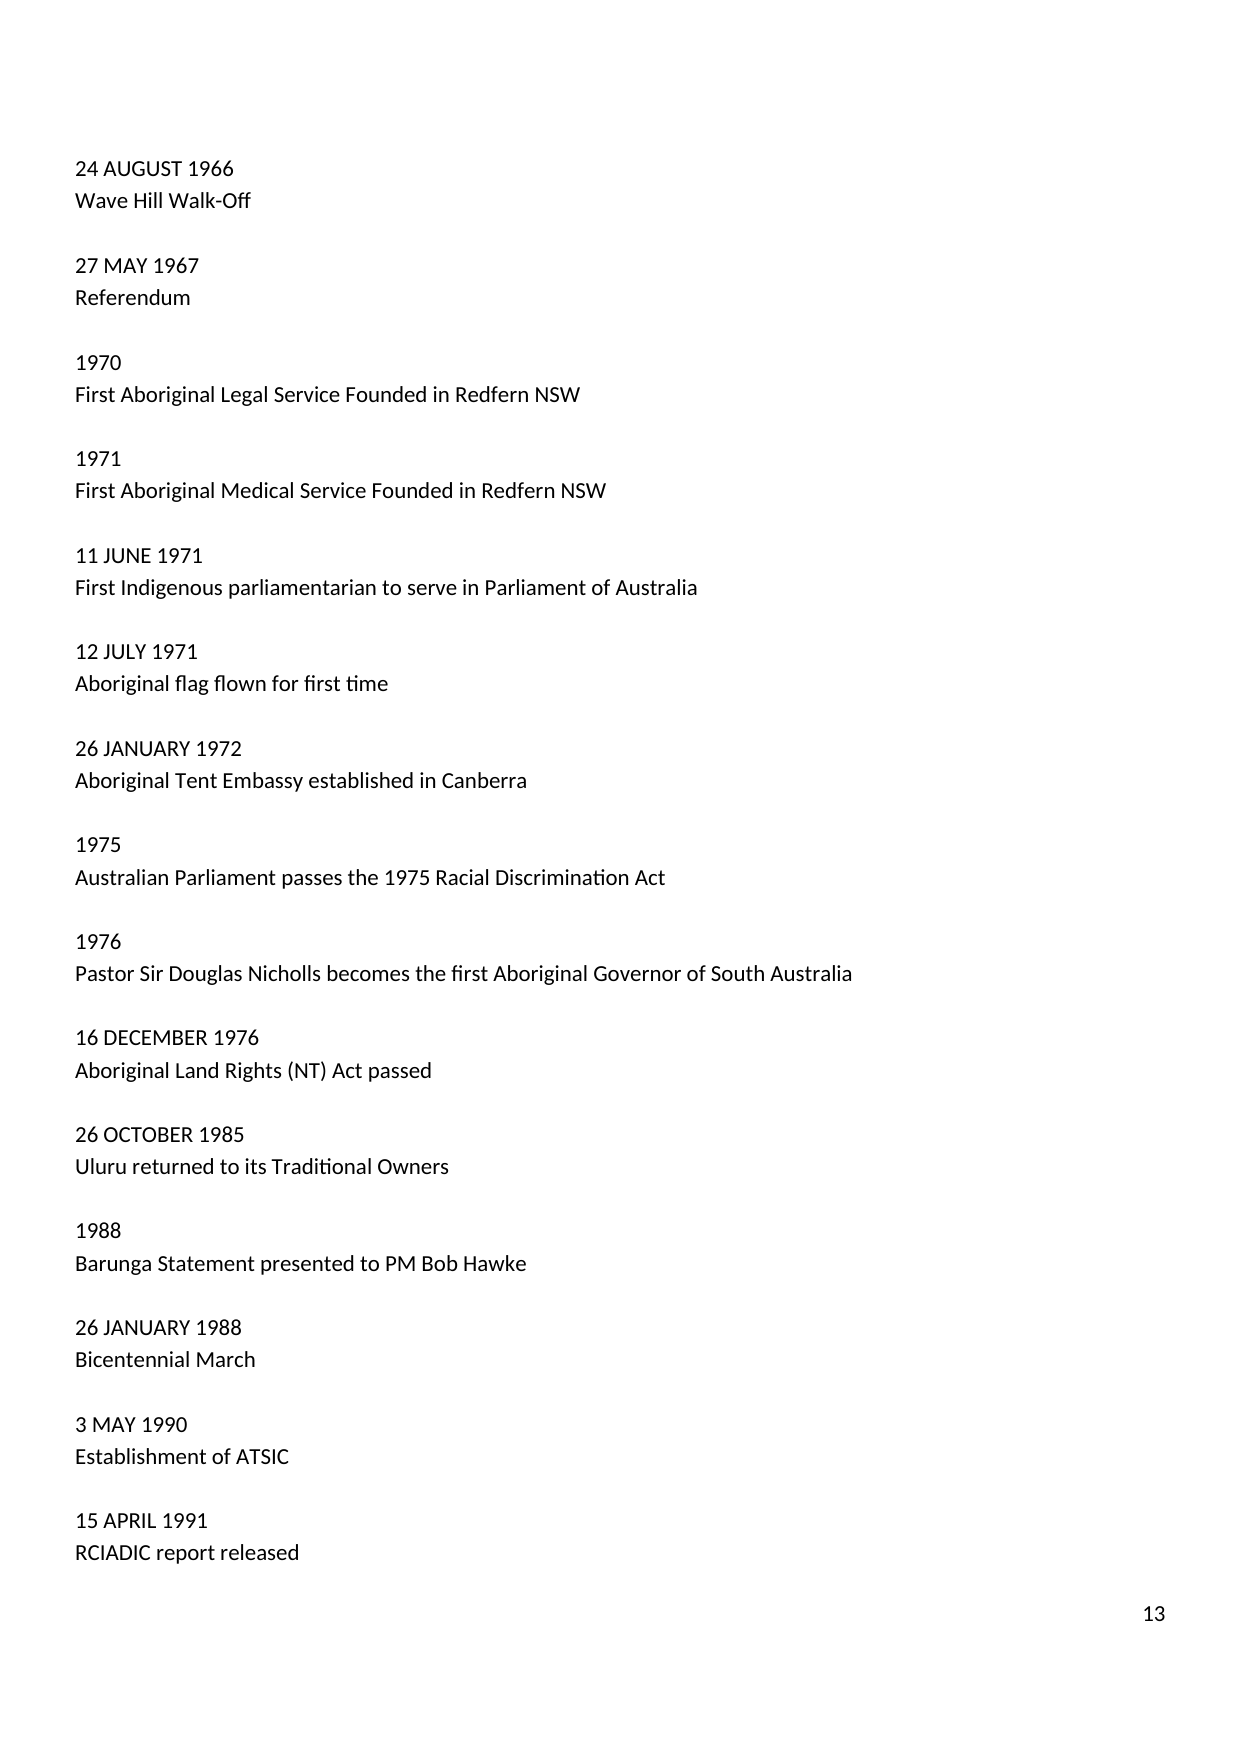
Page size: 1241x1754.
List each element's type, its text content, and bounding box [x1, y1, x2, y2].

text 1970 [75, 348, 1165, 376]
text 26 JANUARY 1988 [75, 1313, 1165, 1341]
text 1975 [75, 830, 1165, 858]
text 11 JUNE 1971 [75, 541, 1165, 569]
text Aboriginal Tent Embassy established in Canberra [75, 766, 1165, 794]
text Barunga Statement presented to PM Bob Hawke [75, 1249, 1165, 1277]
text 27 MAY 1967 [75, 251, 1165, 279]
text Australian Parliament passes the 1975 Racial Discrimination Act [75, 863, 1165, 891]
text Aboriginal Land Rights (NT) Act passed [75, 1056, 1165, 1084]
text First Indigenous parliamentarian to serve in Parliament of Australia [75, 573, 1165, 601]
text Referendum [75, 283, 1165, 311]
text Bicentennial March [75, 1345, 1165, 1373]
text Uluru returned to its Traditional Owners [75, 1152, 1165, 1180]
text RCIADIC report released [75, 1538, 1165, 1567]
text 12 JULY 1971 [75, 637, 1165, 665]
text 15 APRIL 1991 [75, 1506, 1165, 1534]
text 24 AUGUST 1966 [75, 154, 1165, 182]
text Wave Hill Walk-Off [75, 187, 1165, 215]
text Aboriginal flag flown for first time [75, 669, 1165, 697]
text Pastor Sir Douglas Nicholls becomes the first Aboriginal Governor of South Australia [75, 959, 1165, 987]
text First Aboriginal Legal Service Founded in Redfern NSW [75, 380, 1165, 408]
text 3 MAY 1990 [75, 1410, 1165, 1438]
text 26 OCTOBER 1985 [75, 1120, 1165, 1148]
text 26 JANUARY 1972 [75, 734, 1165, 762]
text 1988 [75, 1217, 1165, 1245]
text 1976 [75, 927, 1165, 955]
text Establishment of ATSIC [75, 1442, 1165, 1470]
text 16 DECEMBER 1976 [75, 1023, 1165, 1052]
text 1971 [75, 444, 1165, 472]
text First Aboriginal Medical Service Founded in Redfern NSW [75, 476, 1165, 504]
